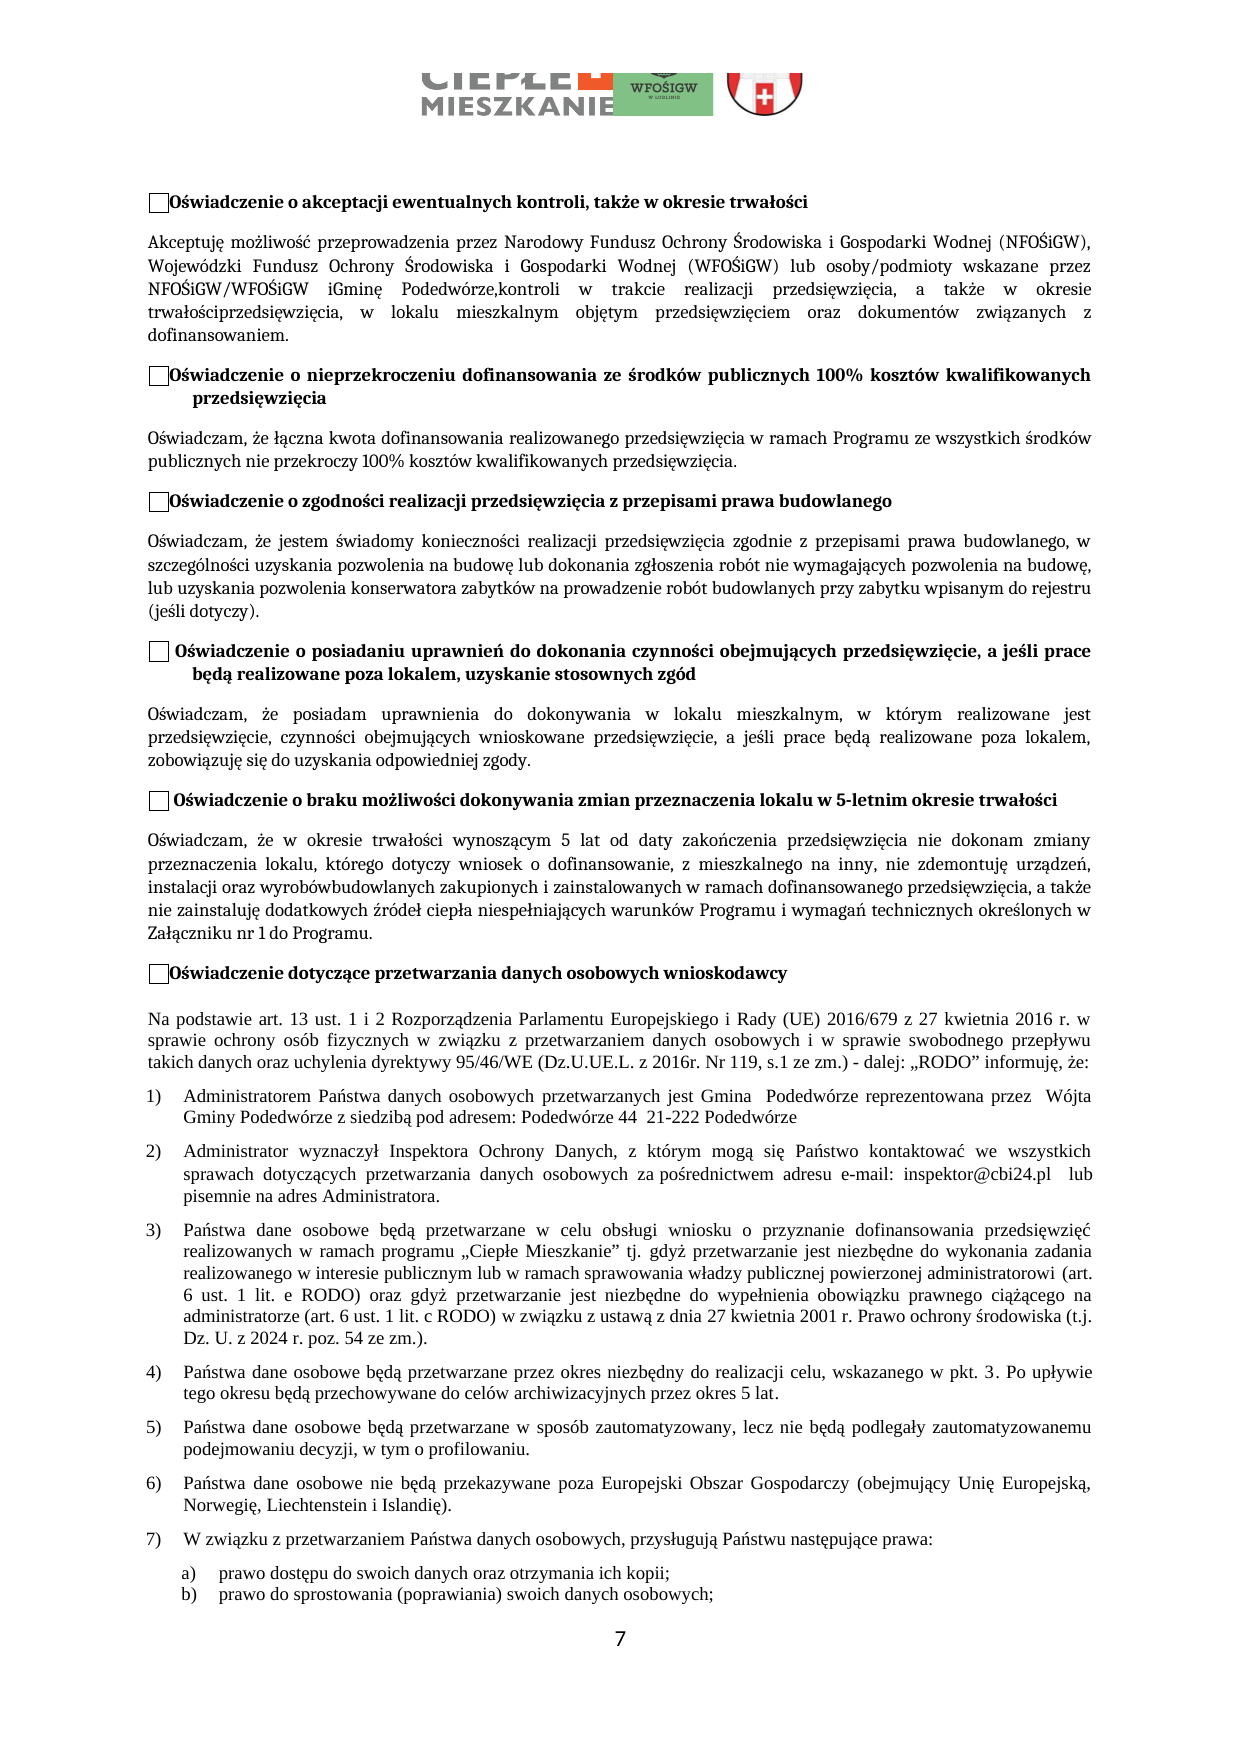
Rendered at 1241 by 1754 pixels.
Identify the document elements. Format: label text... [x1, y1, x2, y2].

text Oświadczam, że łączna kwota dofinansowania realizowanego przedsięwzięcia w ramach Programu ze wszystkich środków publicznych nie przekroczy 100% kosztów kwalifikowanych przedsięwzięcia. [148, 428, 1093, 473]
text Oświadczenie o akceptacji ewentualnych kontroli, także w okresie trwałości [148, 192, 1093, 213]
picture [421, 73, 819, 116]
text Oświadczenie o zgodności realizacji przedsięwzięcia z przepisami prawa budowlanego [148, 491, 1093, 512]
text Na podstawie art. 13 ust. 1 i 2 Rozporządzenia Parlamentu Europejskiego i Rady (UE) 2016/679 z 27 kwietnia 2016 r. w sprawie ochrony osób fizycznych w związku z przetwarzaniem danych osobowych i w sprawie swobodnego przepływu takich danych oraz uchylenia dyrektywy 95/46/WE (Dz.U.UE.L. z 2016r. Nr 119, s.1 ze zm.) - dalej: „RODO” informuję, że: [148, 1007, 1093, 1072]
text Oświadczam, że jestem świadomy konieczności realizacji przedsięwzięcia zgodnie z przepisami prawa budowlanego, w szczególności uzyskania pozwolenia na budowę lub dokonania zgłoszenia robót nie wymagających pozwolenia na budowę, lub uzyskania pozwolenia konserwatora zabytków na prowadzenie robót budowlanych przy zabytku wpisanym do rejestru (jeśli dotyczy). [148, 531, 1093, 622]
text Oświadczam, że w okresie trwałości wynoszącym 5 lat od daty zakończenia przedsięwzięcia nie dokonam zmiany przeznaczenia lokalu, którego dotyczy wniosek o dofinansowanie, z mieszkalnego na inny, nie zdemontuję urządzeń, instalacji oraz wyrobówbudowlanych zakupionych i zainstalowanych w ramach dofinansowanego przedsięwzięcia, a także nie zainstaluję dodatkowych źródeł ciepła niespełniających warunków Programu i wymagań technicznych określonych w Załączniku nr 1 do Programu. [148, 830, 1093, 944]
text Oświadczenie o nieprzekroczeniu dofinansowania ze środków publicznych 100% kosztów kwalifikowanych przedsięwzięcia [148, 365, 1093, 409]
text Akceptuję możliwość przeprowadzenia przez Narodowy Fundusz Ochrony Środowiska i Gospodarki Wodnej (NFOŚiGW), Wojewódzki Fundusz Ochrony Środowiska i Gospodarki Wodnej (WFOŚiGW) lub osoby/podmioty wskazane przez NFOŚiGW/WFOŚiGW iGminę Podedwórze,kontroli w trakcie realizacji przedsięwzięcia, a także w okresie trwałościprzedsięwzięcia, w lokalu mieszkalnym objętym przedsięwzięciem oraz dokumentów związanych z dofinansowaniem. [148, 232, 1093, 346]
list Państwa dane osobowe nie będą przekazywane poza Europejski Obszar Gospodarczy (obejmujący Unię Europejską, Norwegię, Liechtenstein i Islandię). [146, 1472, 1093, 1515]
list prawo do sprostowania (poprawiania) swoich danych osobowych; [181, 1583, 1093, 1605]
list Administratorem Państwa danych osobowych przetwarzanych jest Gmina Podedwórze reprezentowana przez Wójta Gminy Podedwórze z siedzibą pod adresem: Podedwórze 44 21-222 Podedwórze [146, 1084, 1093, 1128]
list Państwa dane osobowe będą przetwarzane przez okres niezbędny do realizacji celu, wskazanego w pkt. 3. Po upływie tego okresu będą przechowywane do celów archiwizacyjnych przez okres 5 lat. [146, 1361, 1093, 1404]
list Państwa dane osobowe będą przetwarzane w celu obsługi wniosku o przyznanie dofinansowania przedsięwzięć realizowanych w ramach programu „Ciepłe Mieszkanie” tj. gdyż przetwarzanie jest niezbędne do wykonania zadania realizowanego w interesie publicznym lub w ramach sprawowania władzy publicznej powierzonej administratorowi (art. 6 ust. 1 lit. e RODO) oraz gdyż przetwarzanie jest niezbędne do wypełnienia obowiązku prawnego ciążącego na administratorze (art. 6 ust. 1 lit. c RODO) w związku z ustawą z dnia 27 kwietnia 2001 r. Prawo ochrony środowiska (t.j. Dz. U. z 2024 r. poz. 54 ze zm.). [146, 1219, 1093, 1348]
list prawo dostępu do swoich danych oraz otrzymania ich kopii; [181, 1562, 1093, 1583]
text Oświadczenie o posiadaniu uprawnień do dokonania czynności obejmujących przedsięwzięcie, a jeśli prace będą realizowane poza lokalem, uzyskanie stosownych zgód [148, 640, 1093, 685]
list Administrator wyznaczył Inspektora Ochrony Danych, z którym mogą się Państwo kontaktować we wszystkich sprawach dotyczących przetwarzania danych osobowych za pośrednictwem adresu e-mail: inspektor@cbi24.pl lub pisemnie na adres Administratora. [146, 1140, 1093, 1206]
list W związku z przetwarzaniem Państwa danych osobowych, przysługują Państwu następujące prawa: [146, 1527, 1093, 1549]
text Oświadczenie dotyczące przetwarzania danych osobowych wnioskodawcy [148, 963, 1093, 984]
text Oświadczenie o braku możliwości dokonywania zmian przeznaczenia lokalu w 5-letnim okresie trwałości [148, 790, 1093, 811]
list Państwa dane osobowe będą przetwarzane w sposób zautomatyzowany, lecz nie będą podlegały zautomatyzowanemu podejmowaniu decyzji, w tym o profilowaniu. [146, 1416, 1093, 1459]
text Oświadczam, że posiadam uprawnienia do dokonywania w lokalu mieszkalnym, w którym realizowane jest przedsięwzięcie, czynności obejmujących wnioskowane przedsięwzięcie, a jeśli prace będą realizowane poza lokalem, zobowiązuję się do uzyskania odpowiedniej zgody. [148, 703, 1093, 772]
